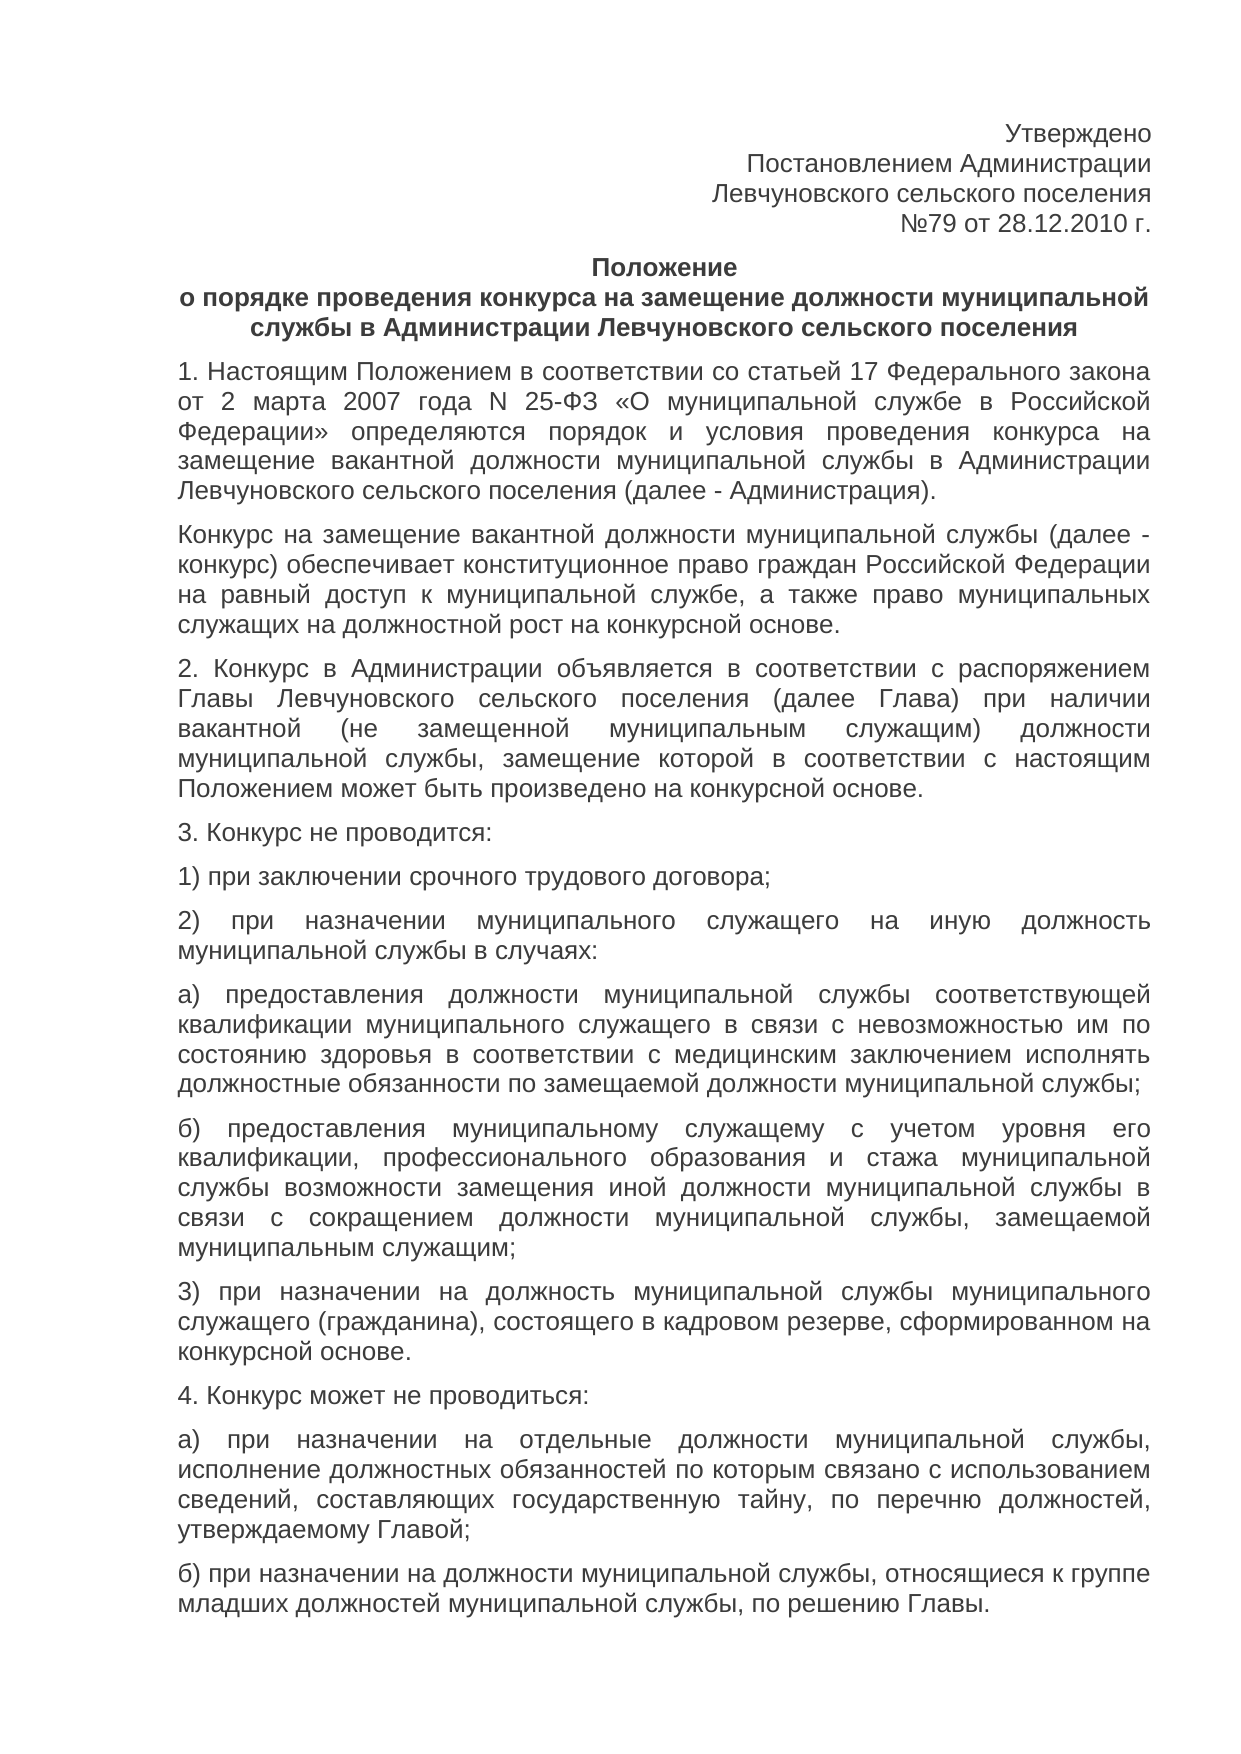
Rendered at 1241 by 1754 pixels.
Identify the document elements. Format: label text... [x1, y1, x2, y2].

text Утверждено Постановлением Администрации Левчуновского сельского поселения №79 от 28.12.2010 г. [177, 118, 1152, 238]
text 2) при назначении муниципального служащего на иную должность муниципальной службы в случаях: [177, 905, 1152, 965]
text 2. Конкурс в Администрации объявляется в соответствии с распоряжением Главы Левчуновского сельского поселения (далее Глава) при наличии вакантной (не замещенной муниципальным служащим) должности муниципальной службы, замещение которой в соответствии с настоящим Положением может быть произведено на конкурсной основе. [177, 653, 1152, 803]
text б) предоставления муниципальному служащему с учетом уровня его квалификации, профессионального образования и стажа муниципальной службы возможности замещения иной должности муниципальной службы в связи с сокращением должности муниципальной службы, замещаемой муниципальным служащим; [177, 1113, 1152, 1262]
text 4. Конкурс может не проводиться: [177, 1380, 1152, 1410]
text б) при назначении на должности муниципальной службы, относящиеся к группе младших должностей муниципальной службы, по решению Главы. [177, 1558, 1152, 1618]
text Положение о порядке проведения конкурса на замещение должности муниципальной службы в Администрации Левчуновского сельского поселения [177, 252, 1152, 342]
text 3) при назначении на должность муниципальной службы муниципального служащего (гражданина), состоящего в кадровом резерве, сформированном на конкурсной основе. [177, 1276, 1152, 1366]
text а) предоставления должности муниципальной службы соответствующей квалификации муниципального служащего в связи с невозможностью им по состоянию здоровья в соответствии с медицинским заключением исполнять должностные обязанности по замещаемой должности муниципальной службы; [177, 979, 1152, 1098]
text 1. Настоящим Положением в соответствии со статьей 17 Федерального закона от 2 марта 2007 года N 25-ФЗ «О муниципальной службе в Российской Федерации» определяются порядок и условия проведения конкурса на замещение вакантной должности муниципальной службы в Администрации Левчуновского сельского поселения (далее - Администрация). [177, 356, 1152, 505]
text 1) при заключении срочного трудового договора; [177, 861, 1152, 891]
text а) при назначении на отдельные должности муниципальной службы, исполнение должностных обязанностей по которым связано с использованием сведений, составляющих государственную тайну, по перечню должностей, утверждаемому Главой; [177, 1424, 1152, 1544]
text Конкурс на замещение вакантной должности муниципальной службы (далее - конкурс) обеспечивает конституционное право граждан Российской Федерации на равный доступ к муниципальной службе, а также право муниципальных служащих на должностной рост на конкурсной основе. [177, 519, 1152, 639]
text 3. Конкурс не проводится: [177, 817, 1152, 847]
